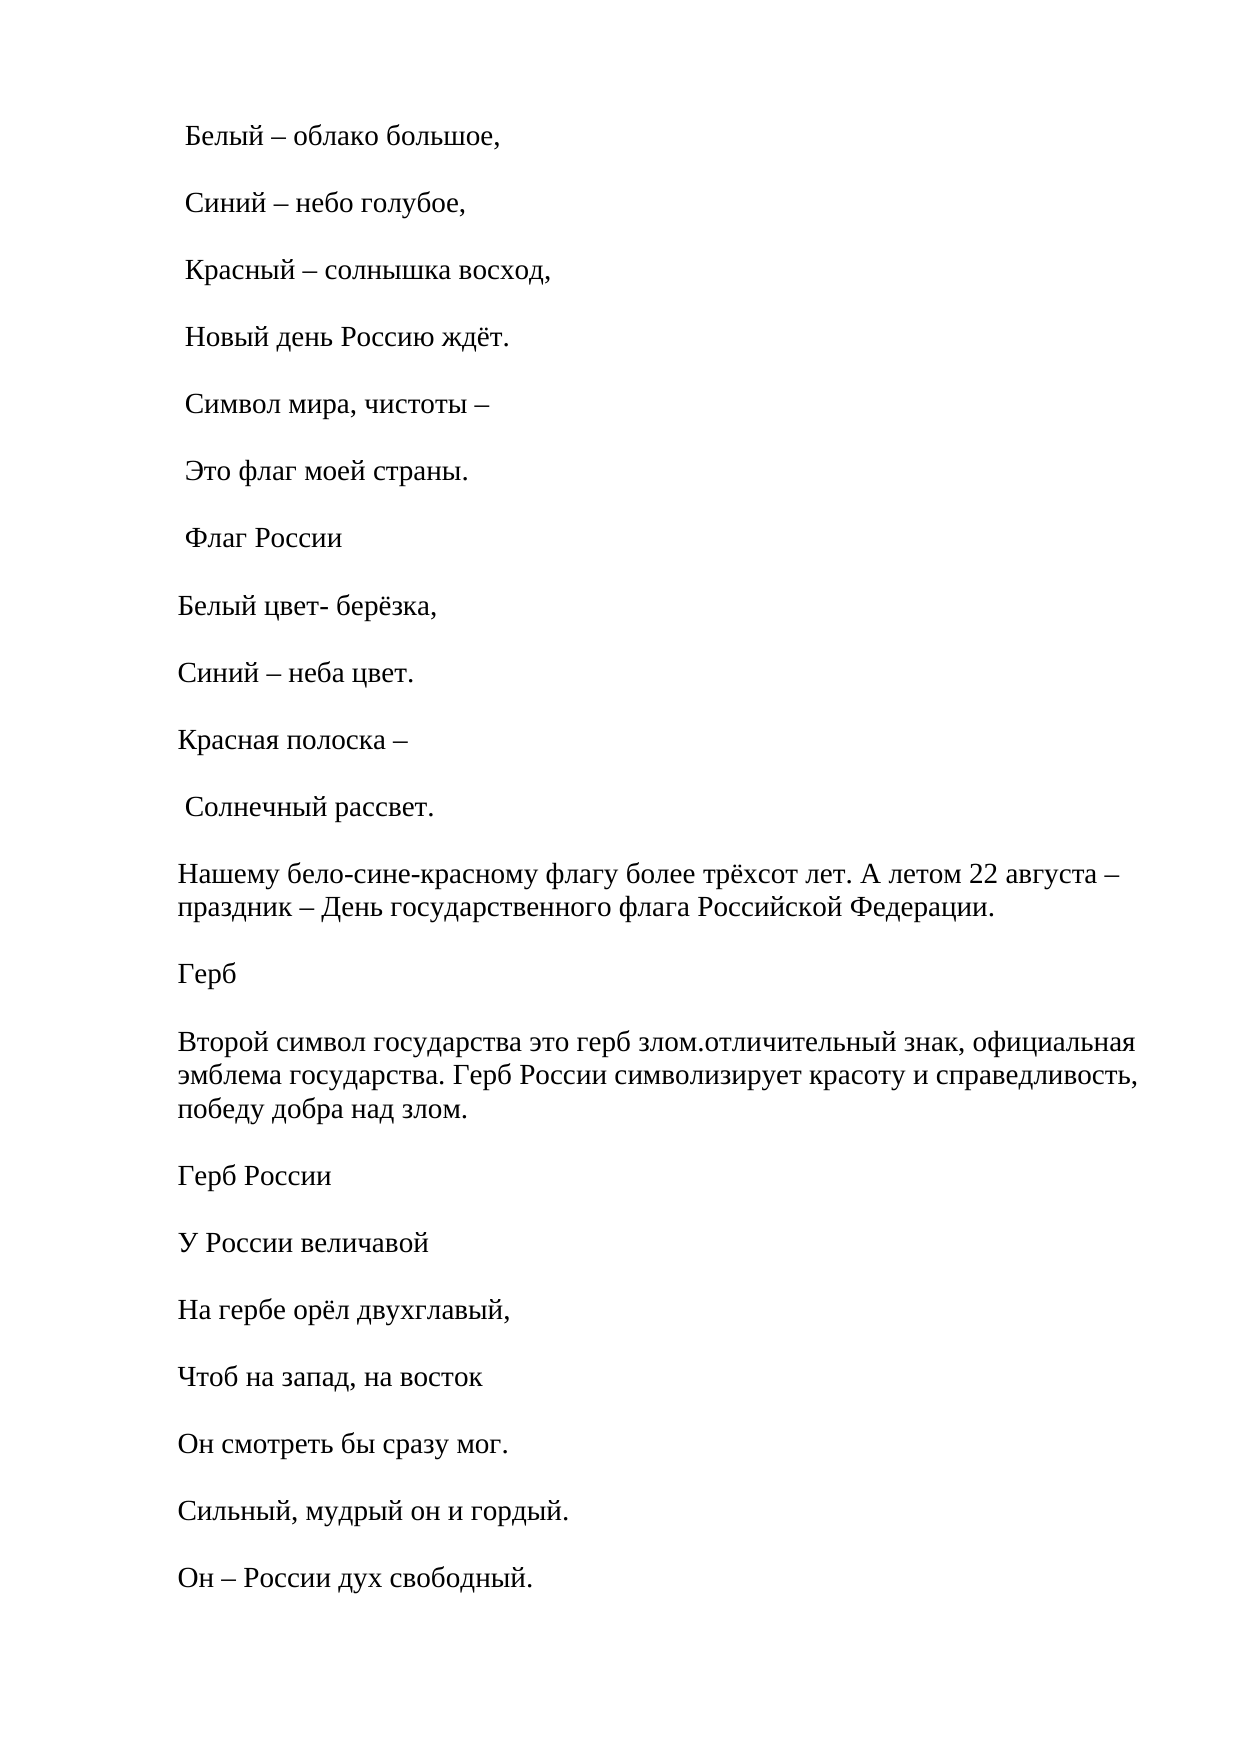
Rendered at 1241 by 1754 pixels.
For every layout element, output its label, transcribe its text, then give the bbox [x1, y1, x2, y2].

text Герб России [177, 1158, 1152, 1191]
text Чтоб на запад, на восток [177, 1359, 1152, 1393]
text Синий – небо голубое, [177, 185, 1152, 219]
text Красная полоска – [177, 722, 1152, 755]
text Белый цвет- берёзка, [177, 588, 1152, 621]
text Флаг России [177, 521, 1152, 554]
text Синий – неба цвет. [177, 655, 1152, 688]
text Красный – солнышка восход, [177, 252, 1152, 286]
text На гербе орёл двухглавый, [177, 1292, 1152, 1326]
text Новый день Россию ждёт. [177, 319, 1152, 353]
text Белый – облако большое, [177, 118, 1152, 152]
text Нашему бело-сине-красному флагу более трёхсот лет. А летом 22 августа – праздник – День государственного флага Российской Федерации. [177, 856, 1152, 923]
text Солнечный рассвет. [177, 789, 1152, 822]
text Он – России дух свободный. [177, 1560, 1152, 1594]
text У России величавой [177, 1225, 1152, 1258]
text Второй символ государства это герб злом.отличительный знак, официальная эмблема государства. Герб России символизирует красоту и справедливость, победу добра над злом. [177, 1024, 1152, 1124]
text Сильный, мудрый он и гордый. [177, 1493, 1152, 1527]
text Это флаг моей страны. [177, 453, 1152, 487]
text Герб [177, 957, 1152, 990]
text Он смотреть бы сразу мог. [177, 1426, 1152, 1460]
text Символ мира, чистоты – [177, 386, 1152, 420]
